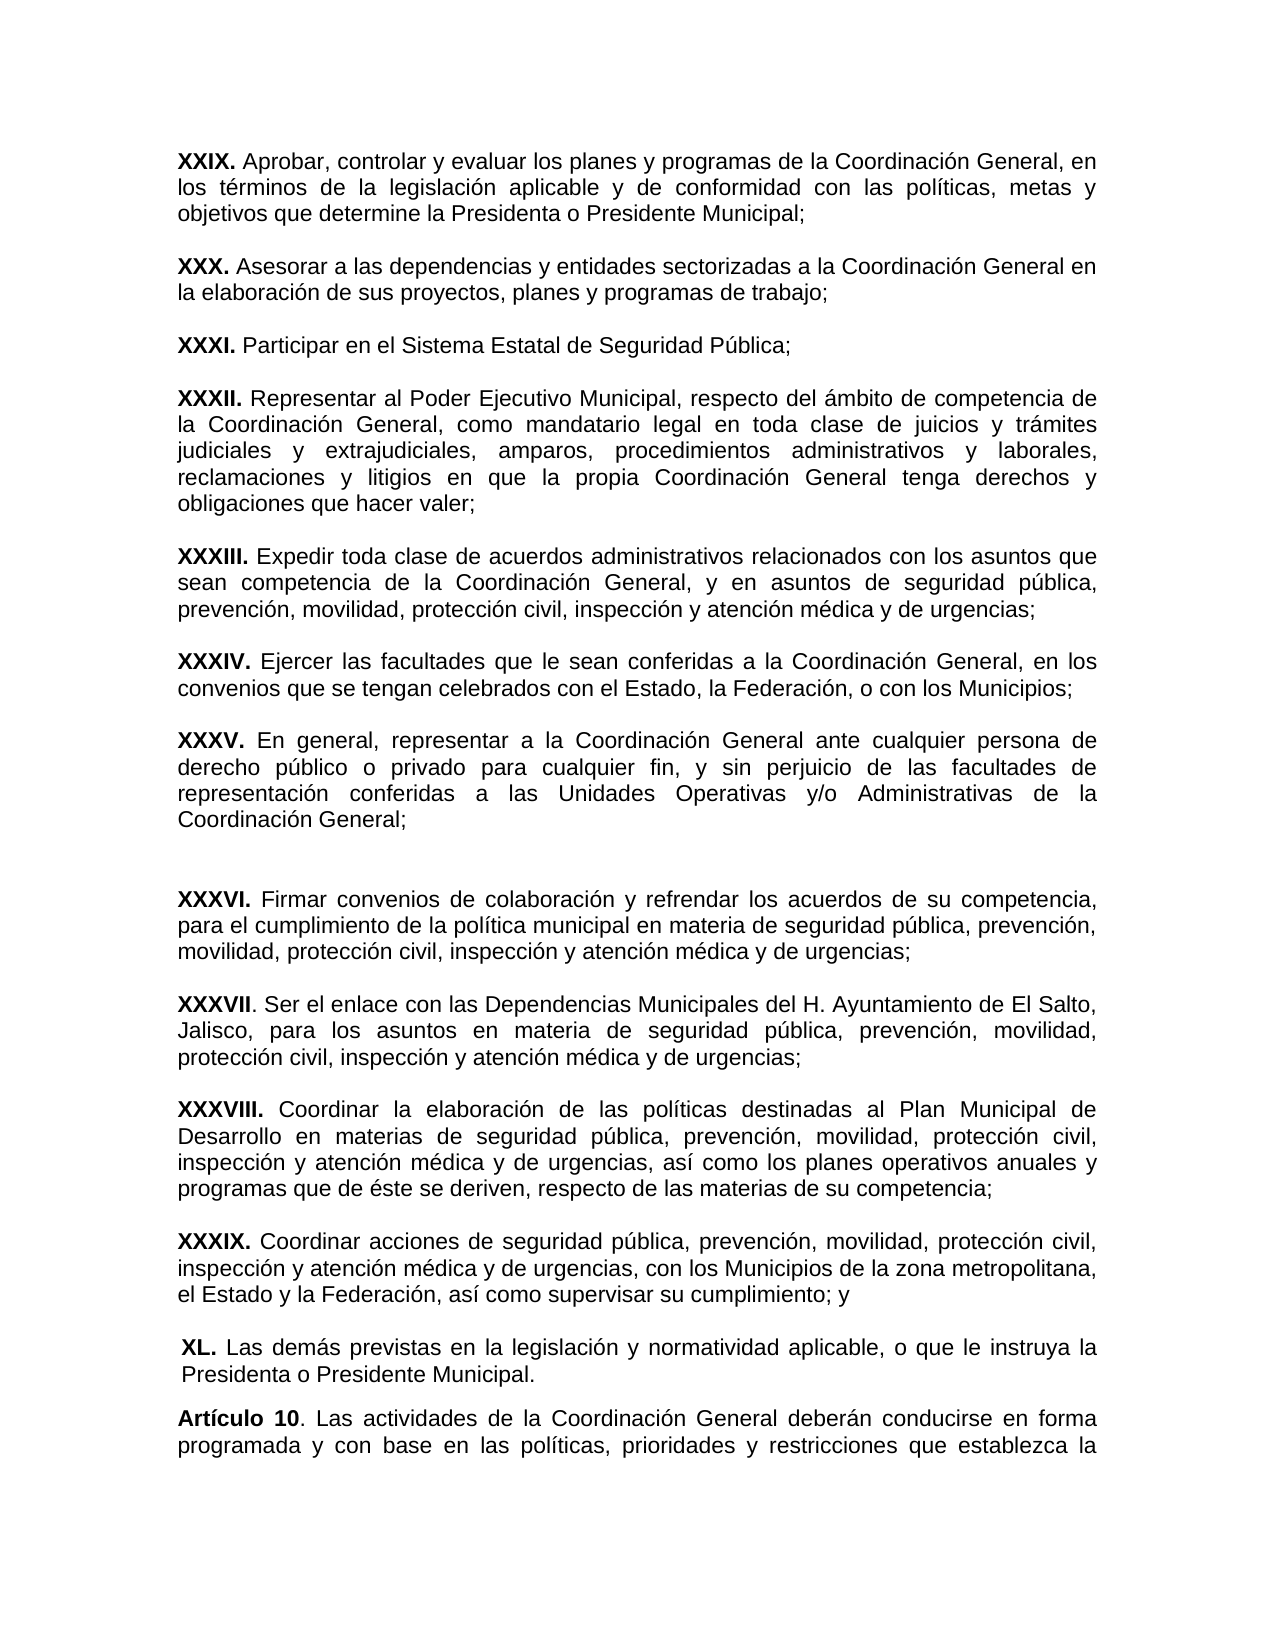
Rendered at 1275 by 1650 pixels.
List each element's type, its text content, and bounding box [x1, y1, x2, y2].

text XXXVII. Ser el enlace con las Dependencias Municipales del H. Ayuntamiento de El Salto, Jalisco, para los asuntos en materia de seguridad pública, prevención, movilidad, protección civil, inspección y atención médica y de urgencias; [177, 991, 1098, 1070]
text XXXIV. Ejercer las facultades que le sean conferidas a la Coordinación General, en los convenios que se tengan celebrados con el Estado, la Federación, o con los Municipios; [177, 648, 1098, 701]
text XXXVIII. Coordinar la elaboración de las políticas destinadas al Plan Municipal de Desarrollo en materias de seguridad pública, prevención, movilidad, protección civil, inspección y atención médica y de urgencias, así como los planes operativos anuales y programas que de éste se deriven, respecto de las materias de su competencia; [177, 1096, 1098, 1202]
text XXXIII. Expedir toda clase de acuerdos administrativos relacionados con los asuntos que sean competencia de la Coordinación General, y en asuntos de seguridad pública, prevención, movilidad, protección civil, inspección y atención médica y de urgencias; [177, 543, 1098, 622]
text XXXIX. Coordinar acciones de seguridad pública, prevención, movilidad, protección civil, inspección y atención médica y de urgencias, con los Municipios de la zona metropolitana, el Estado y la Federación, así como supervisar su cumplimiento; y [177, 1228, 1098, 1307]
text XXXVI. Firmar convenios de colaboración y refrendar los acuerdos de su competencia, para el cumplimiento de la política municipal en materia de seguridad pública, prevención, movilidad, protección civil, inspección y atención médica y de urgencias; [177, 886, 1098, 964]
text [177, 1405, 1098, 1458]
text XXIX. Aprobar, controlar y evaluar los planes y programas de la Coordinación General, en los términos de la legislación aplicable y de conformidad con las políticas, metas y objetivos que determine la Presidenta o Presidente Municipal; [177, 148, 1098, 227]
text XXXV. En general, representar a la Coordinación General ante cualquier persona de derecho público o privado para cualquier fin, y sin perjuicio de las facultades de representación conferidas a las Unidades Operativas y/o Administrativas de la Coordinación General; [177, 727, 1098, 833]
text XXXII. Representar al Poder Ejecutivo Municipal, respecto del ámbito de competencia de la Coordinación General, como mandatario legal en toda clase de juicios y trámites judiciales y extrajudiciales, amparos, procedimientos administrativos y laborales, reclamaciones y litigios en que la propia Coordinación General tenga derechos y obligaciones que hacer valer; [177, 385, 1098, 517]
text XXX. Asesorar a las dependencias y entidades sectorizadas a la Coordinación General en la elaboración de sus proyectos, planes y programas de trabajo; [177, 253, 1098, 306]
text XXXI. Participar en el Sistema Estatal de Seguridad Pública; [177, 332, 1098, 358]
text XL. Las demás previstas en la legislación y normatividad aplicable, o que le instruya la Presidenta o Presidente Municipal. [181, 1333, 1098, 1387]
